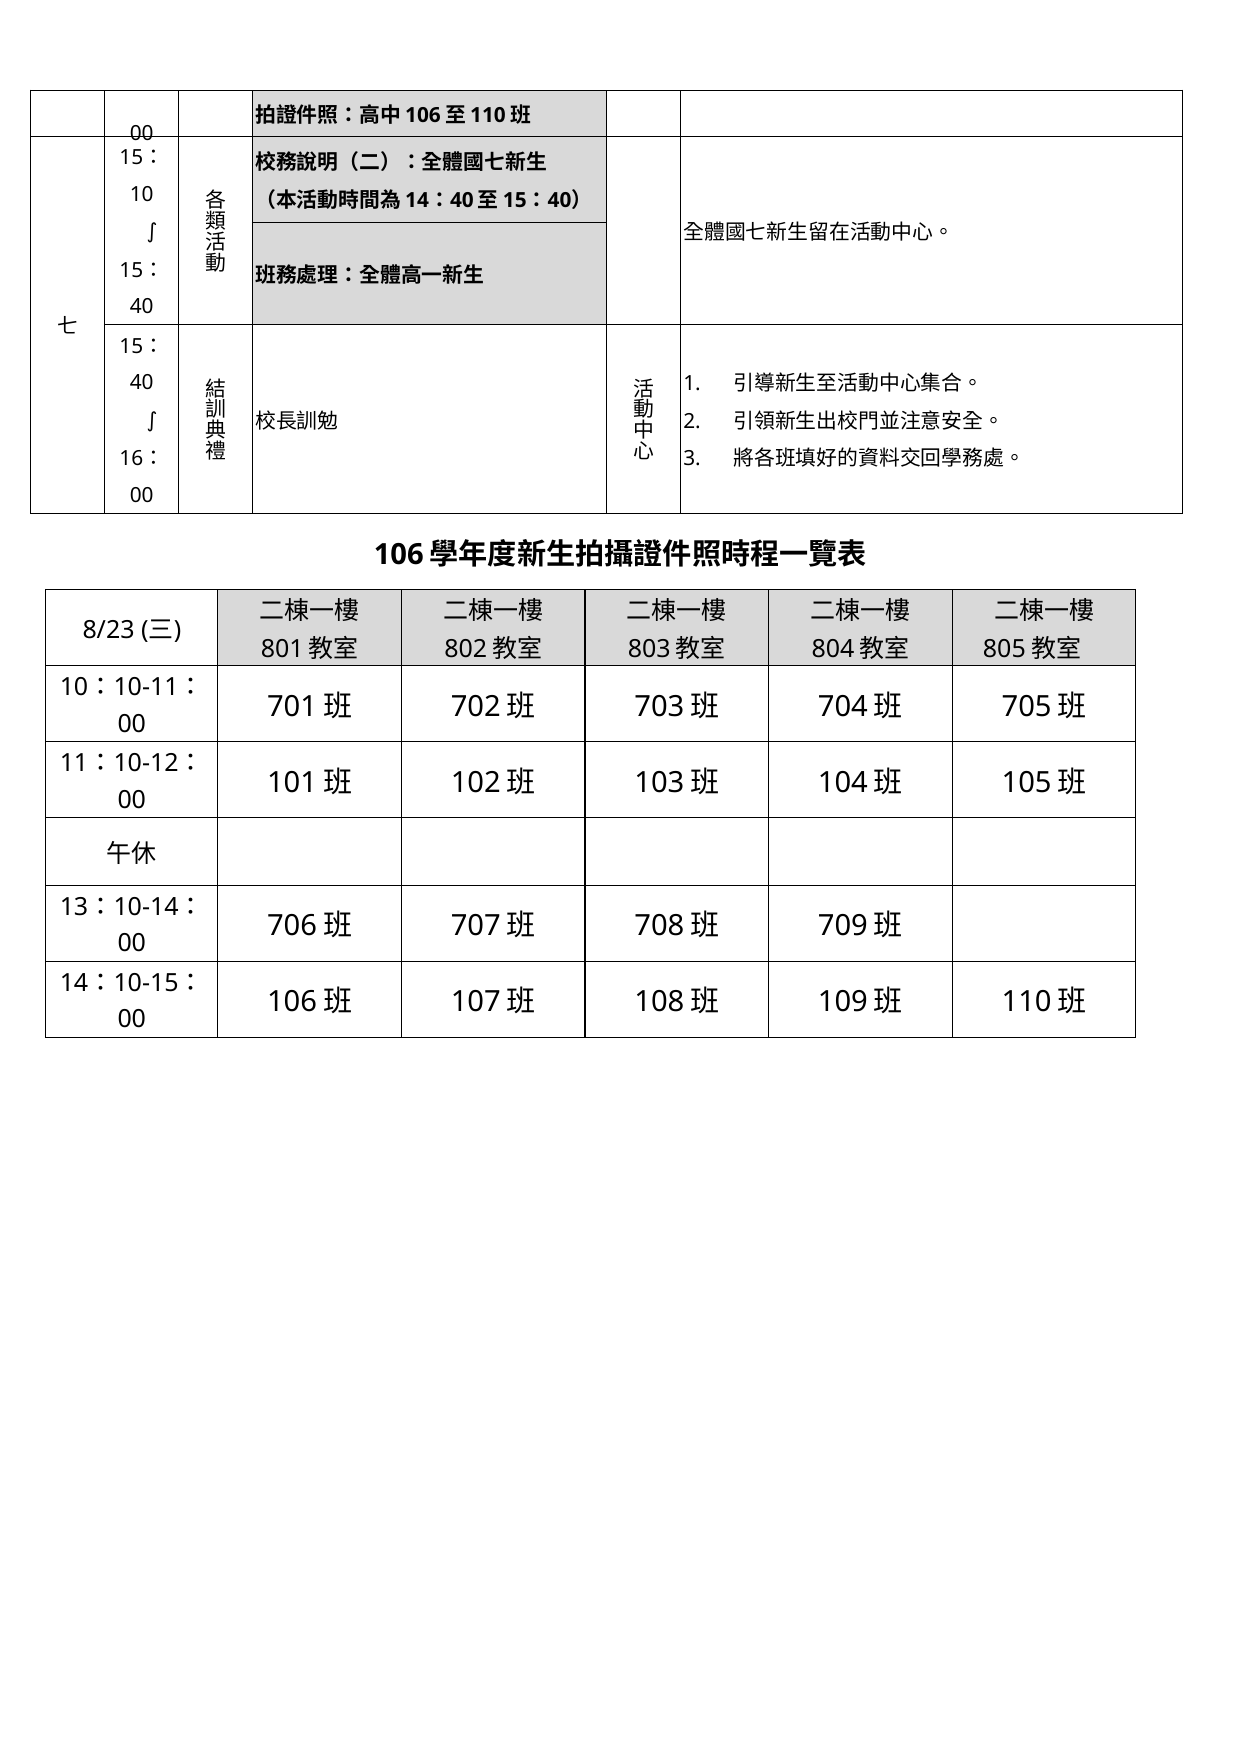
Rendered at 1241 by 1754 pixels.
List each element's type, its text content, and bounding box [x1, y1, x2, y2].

table_cell 110班 [953, 962, 1135, 1037]
table_cell 102班 [402, 742, 584, 817]
table_cell [607, 137, 680, 324]
table_cell [953, 886, 1135, 961]
table_cell 708班 [586, 886, 768, 961]
text 106學年度新生拍攝證件照時程一覽表 [75, 514, 1165, 589]
table_cell 11：10-12：00 [46, 742, 217, 817]
table_cell 702班 [402, 666, 584, 741]
table_cell 706班 [218, 886, 401, 961]
table_cell 109班 [769, 962, 952, 1037]
table_cell [953, 818, 1135, 885]
table_cell 104班 [769, 742, 952, 817]
table_cell 七 [31, 137, 104, 513]
table_cell 引導新生至活動中心集合。 引領新生出校門並注意安全。 將各班填好的資料交回學務處。 [681, 325, 1182, 513]
table_cell 班務處理：全體高一新生 [253, 223, 606, 324]
table_cell 活動中心 [607, 325, 680, 513]
table_cell [586, 818, 768, 885]
table_header 二棟一樓 805教室 [953, 590, 1135, 665]
table_cell 103班 [586, 742, 768, 817]
table_cell 107班 [402, 962, 584, 1037]
table_cell 705班 [953, 666, 1135, 741]
table_cell 709班 [769, 886, 952, 961]
table_header 二棟一樓 802教室 [402, 590, 584, 665]
table_cell 拍證件照：高中106至110班 [253, 91, 606, 136]
table_header 二棟一樓 803教室 [586, 590, 768, 665]
table_cell 10：10-11：00 [46, 666, 217, 741]
table_cell 14：10-15：00 [46, 962, 217, 1037]
table_cell 15：10 ∫ 15：40 [105, 137, 178, 324]
table_cell 午休 [46, 818, 217, 885]
table_cell 校務說明（二）：全體國七新生 （本活動時間為14：40至15：40） [253, 137, 606, 222]
table_cell 13：10-14：00 [46, 886, 217, 961]
table_cell [769, 818, 952, 885]
table_cell 108班 [586, 962, 768, 1037]
table_cell 105班 [953, 742, 1135, 817]
table_cell 全體國七新生留在活動中心。 [681, 137, 1182, 324]
table_cell 106班 [218, 962, 401, 1037]
table_cell 校長訓勉 [253, 325, 606, 513]
table_header 8/23 (三) [46, 590, 217, 665]
table_cell 701班 [218, 666, 401, 741]
table_cell 704班 [769, 666, 952, 741]
table_cell 各類活動 [179, 137, 252, 324]
table_cell 707班 [402, 886, 584, 961]
table_header 二棟一樓 804教室 [769, 590, 952, 665]
table_cell 結訓典禮 [179, 325, 252, 513]
table_header 二棟一樓 801教室 [218, 590, 401, 665]
table_cell 703班 [586, 666, 768, 741]
table_cell 15：40 ∫ 16：00 [105, 325, 178, 513]
table_cell [402, 818, 584, 885]
table_cell 101班 [218, 742, 401, 817]
table_cell [218, 818, 401, 885]
